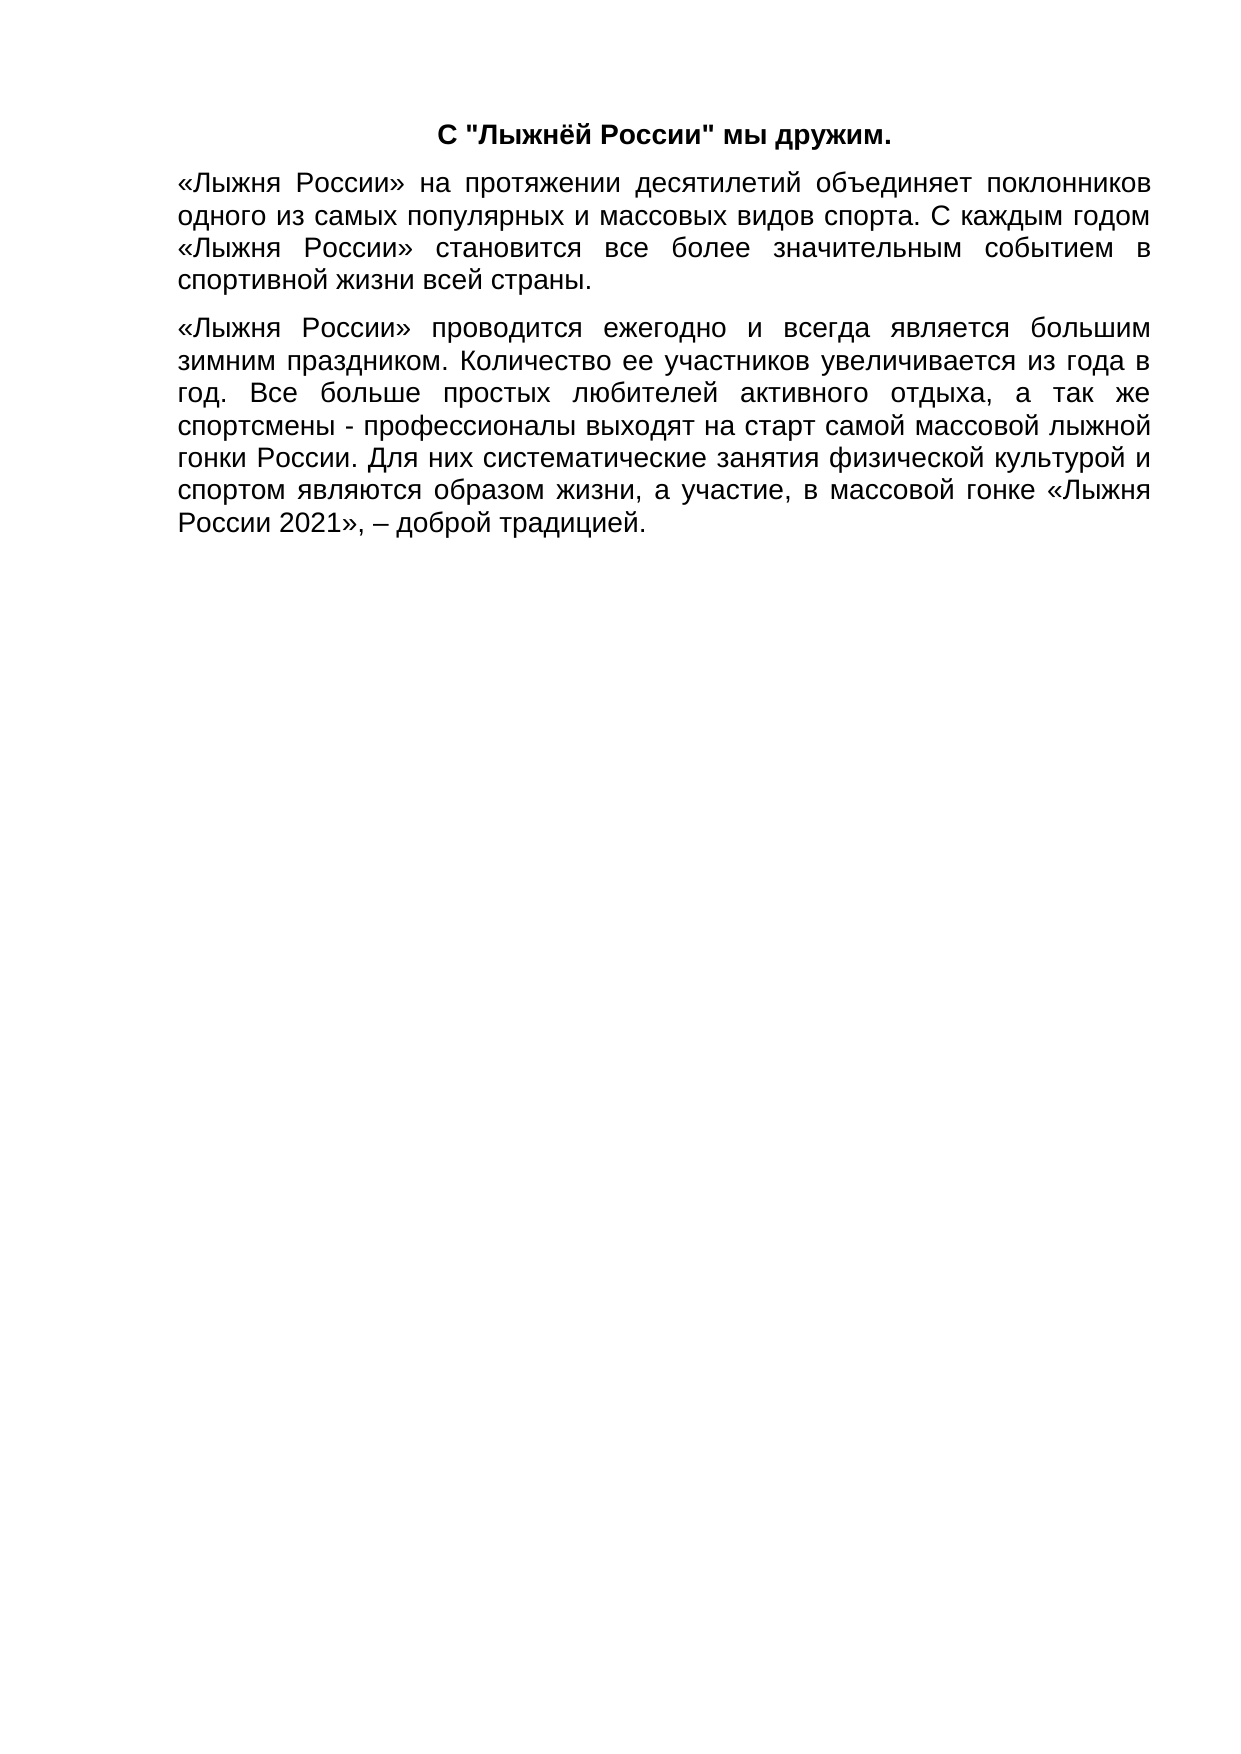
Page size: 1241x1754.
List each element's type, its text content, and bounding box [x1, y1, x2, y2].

text «Лыжня России» на протяжении десятилетий объединяет поклонников одного из самых популярных и массовых видов спорта. С каждым годом «Лыжня России» становится все более значительным событием в спортивной жизни всей страны. [177, 166, 1152, 296]
text С "Лыжнёй России" мы дружим. [177, 118, 1152, 151]
text «Лыжня России» проводится ежегодно и всегда является большим зимним праздником. Количество ее участников увеличивается из года в год. Все больше простых любителей активного отдыха, а так же спортсмены - профессионалы выходят на старт самой массовой лыжной гонки России. Для них систематические занятия физической культурой и спортом являются образом жизни, а участие, в массовой гонке «Лыжня России 2021», – доброй традицией. [177, 311, 1152, 538]
